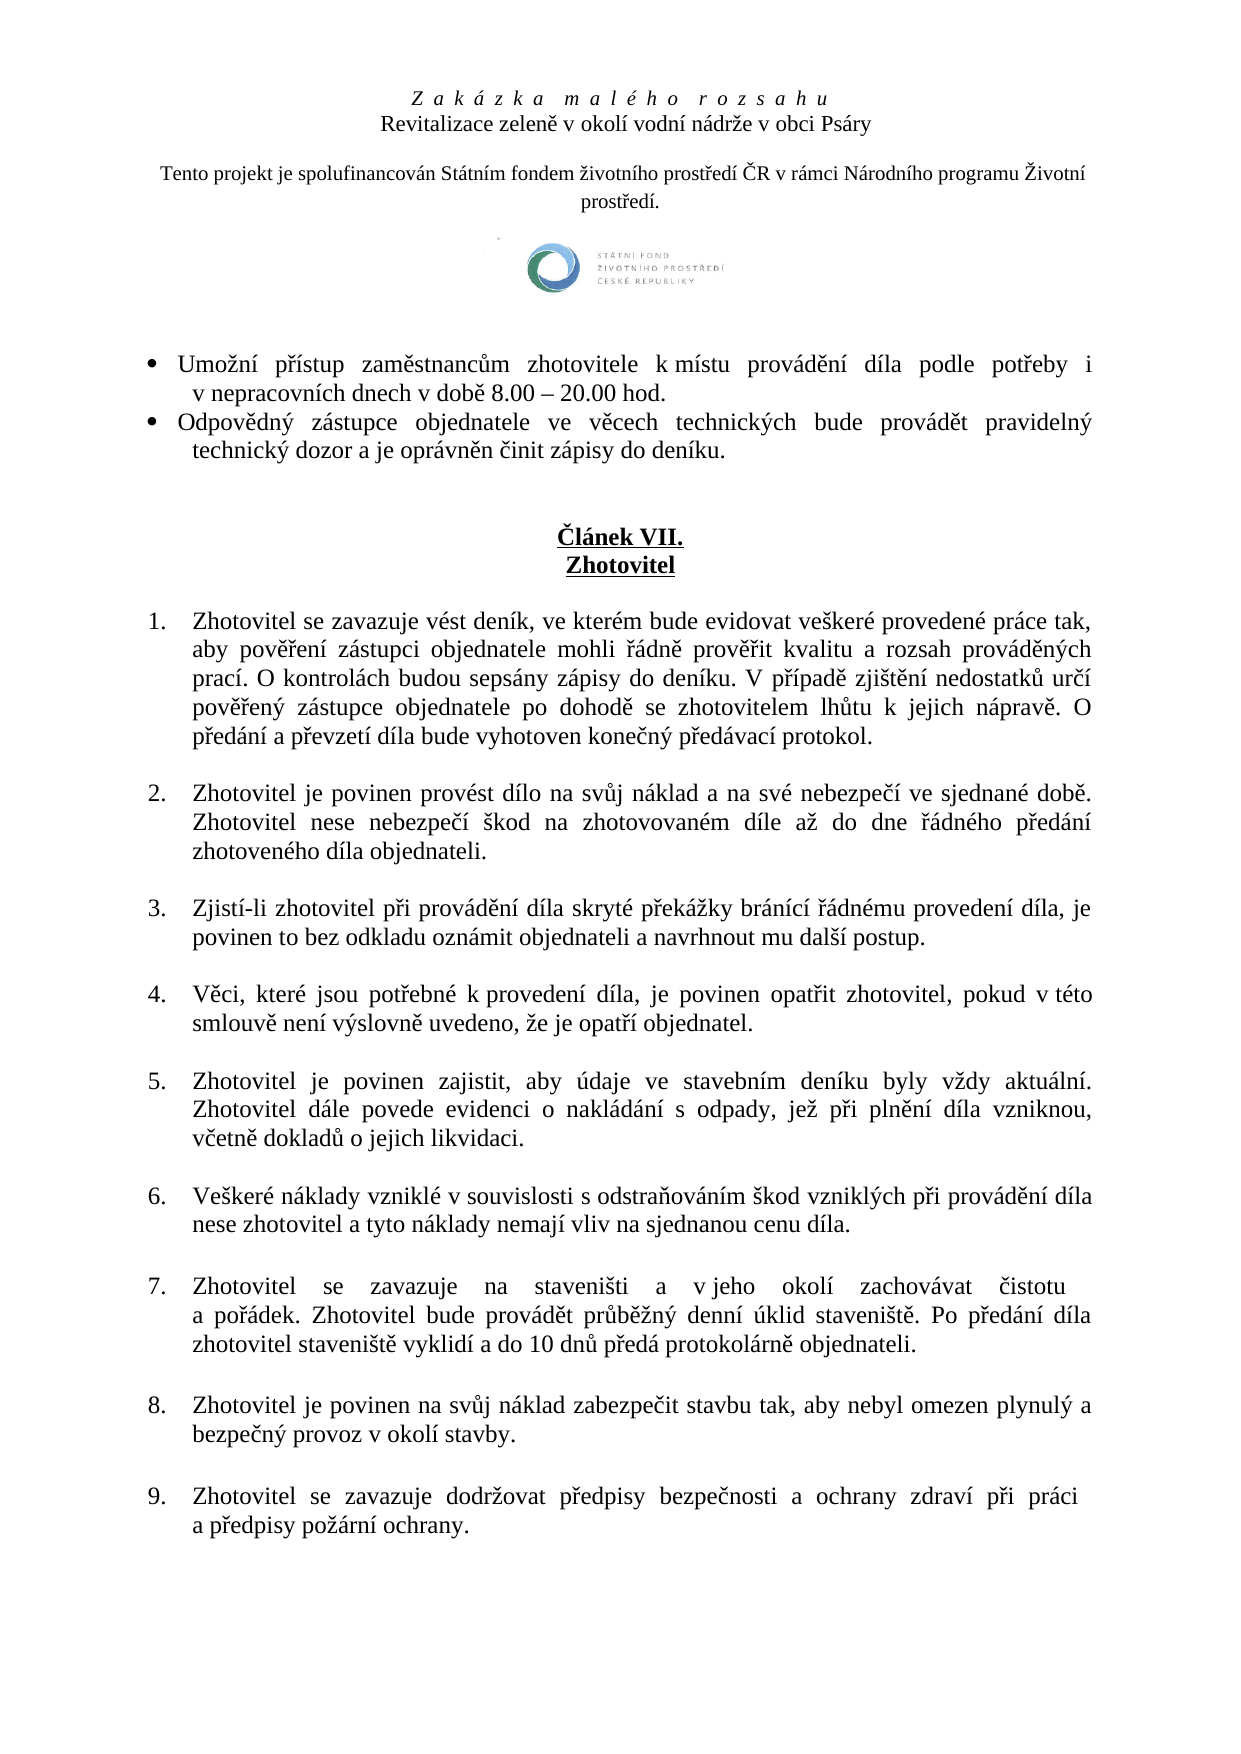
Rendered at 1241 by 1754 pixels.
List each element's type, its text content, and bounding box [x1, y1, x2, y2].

list Odpovědný zástupce objednatele ve věcech technických bude provádět pravidelný technický dozor a je oprávněn činit zápisy do deníku. [148, 407, 1093, 464]
list Zhotovitel je povinen provést dílo na svůj náklad a na své nebezpečí ve sjednané době. Zhotovitel nese nebezpečí škod na zhotovovaném díle až do dne řádného předání zhotoveného díla objednateli. [148, 778, 1093, 864]
list Zhotovitel se zavazuje dodržovat předpisy bezpečnosti a ochrany zdraví při práci a předpisy požární ochrany. [148, 1481, 1093, 1538]
list Věci, které jsou potřebné k provedení díla, je povinen opatřit zhotovitel, pokud v této smlouvě není výslovně uvedeno, že je opatří objednatel. [148, 979, 1093, 1037]
list Veškeré náklady vzniklé v souvislosti s odstraňováním škod vzniklých při provádění díla nese zhotovitel a tyto náklady nemají vliv na sjednanou cenu díla. [148, 1181, 1093, 1238]
list Umožní přístup zaměstnancům zhotovitele k místu provádění díla podle potřeby i v nepracovních dnech v době 8.00 – 20.00 hod. [148, 349, 1093, 407]
list Zjistí-li zhotovitel při provádění díla skryté překážky bránící řádnému provedení díla, je povinen to bez odkladu oznámit objednateli a navrhnout mu další postup. [148, 893, 1093, 951]
list Zhotovitel se zavazuje vést deník, ve kterém bude evidovat veškeré provedené práce tak, aby pověření zástupci objednatele mohli řádně prověřit kvalitu a rozsah prováděných prací. O kontrolách budou sepsány zápisy do deníku. V případě zjištění nedostatků určí pověřený zástupce objednatele po dohodě se zhotovitelem lhůtu k jejich nápravě. O předání a převzetí díla bude vyhotoven konečný předávací protokol. [148, 606, 1093, 749]
text Článek VII. Zhotovitel [148, 522, 1093, 579]
list Zhotovitel je povinen zajistit, aby údaje ve stavebním deníku byly vždy aktuální. Zhotovitel dále povede evidenci o nakládání s odpady, jež při plnění díla vzniknou, včetně dokladů o jejich likvidaci. [148, 1066, 1093, 1152]
list Zhotovitel se zavazuje na staveništi a v jeho okolí zachovávat čistotu a pořádek. Zhotovitel bude provádět průběžný denní úklid staveniště. Po předání díla zhotovitel staveniště vyklidí a do 10 dnů předá protokolárně objednateli. [148, 1271, 1093, 1357]
list Zhotovitel je povinen na svůj náklad zabezpečit stavbu tak, aby nebyl omezen plynulý a bezpečný provoz v okolí stavby. [148, 1391, 1093, 1448]
